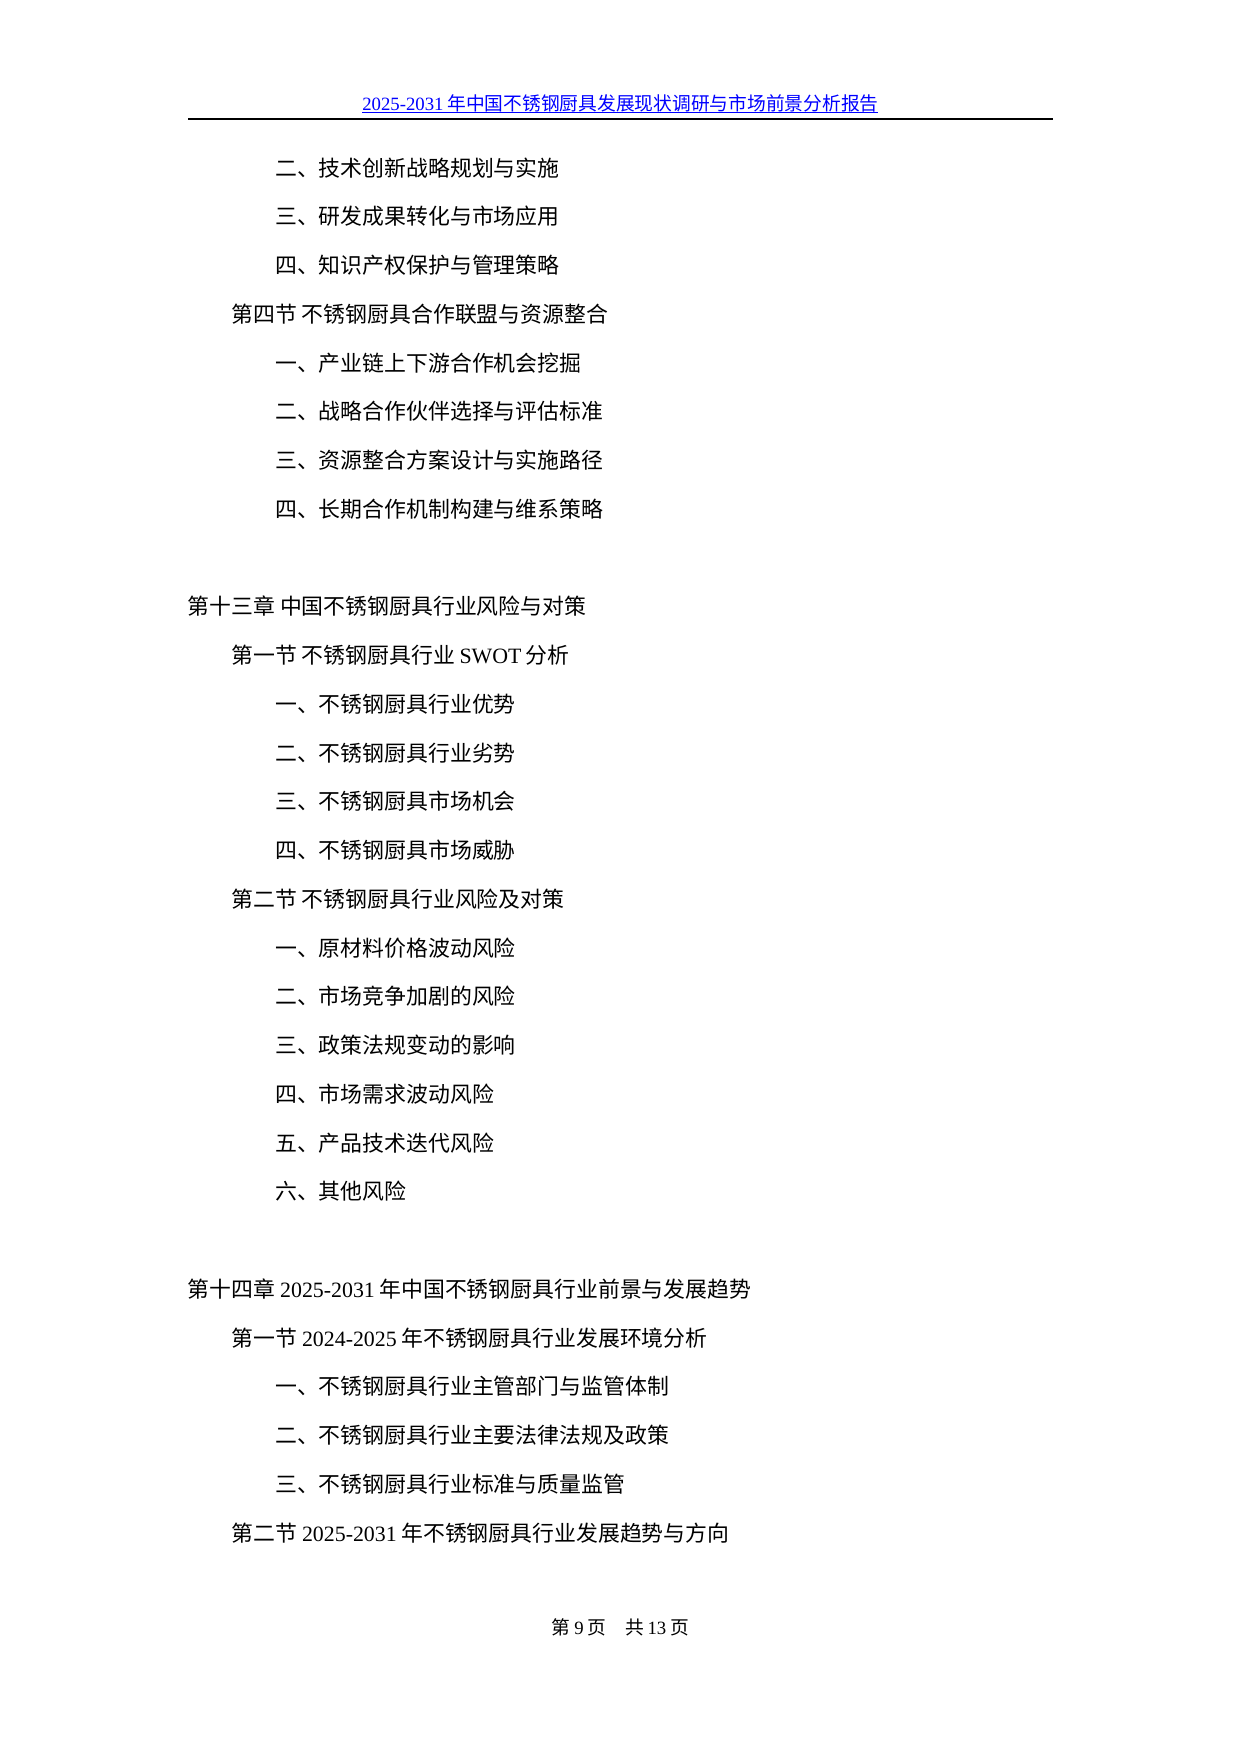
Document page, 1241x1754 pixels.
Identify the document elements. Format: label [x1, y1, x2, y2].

text [187, 150, 1053, 1548]
